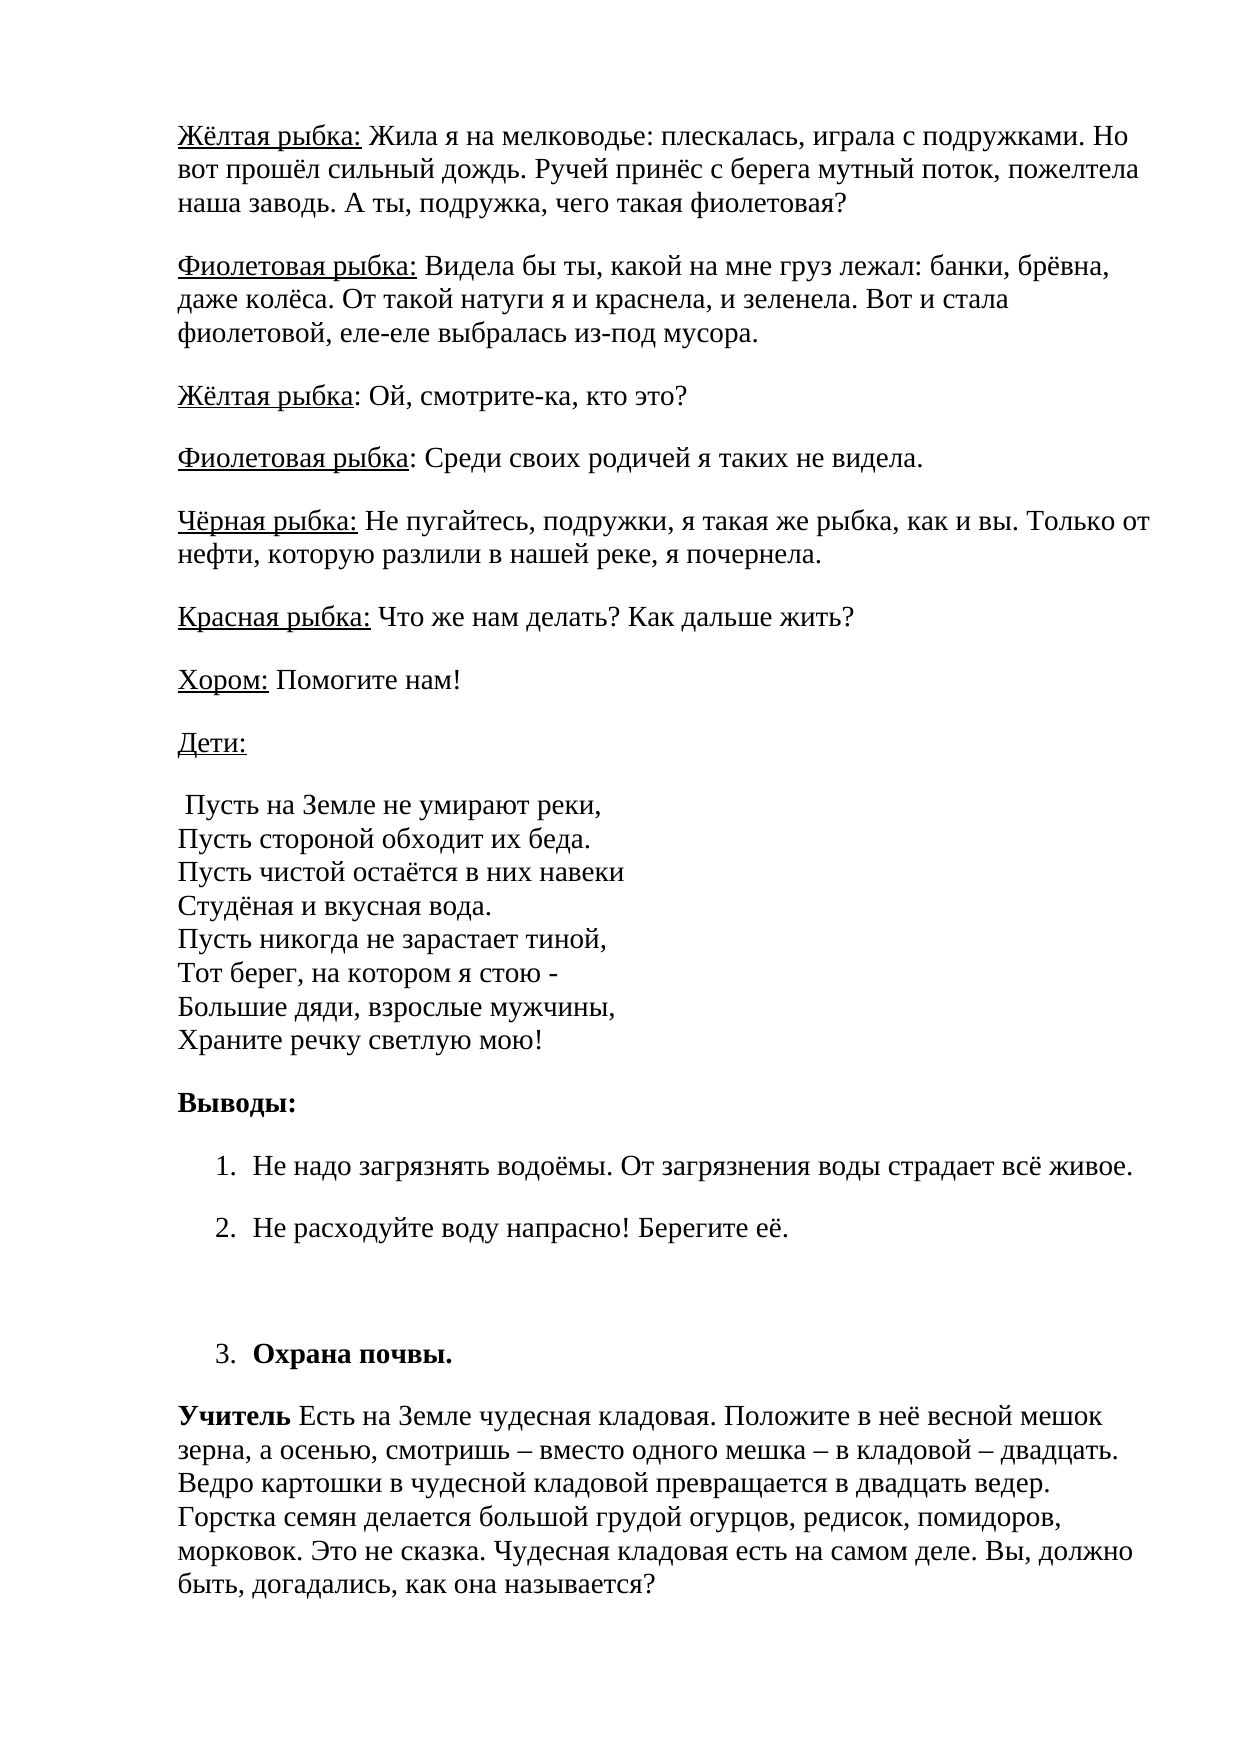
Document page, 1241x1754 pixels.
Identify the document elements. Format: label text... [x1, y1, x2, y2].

text Пусть на Земле не умирают реки, Пусть стороной обходит их беда. Пусть чистой остаётся в них навеки Студёная и вкусная вода. Пусть никогда не зарастает тиной, Тот берег, на котором я стою - Большие дяди, взрослые мужчины, Храните речку светлую мою! [177, 787, 1152, 1056]
text Фиолетовая рыбка: Видела бы ты, какой на мне груз лежал: банки, брёвна, даже колёса. От такой натуги я и краснела, и зеленела. Вот и стала фиолетовой, еле-еле выбралась из-под мусора. [177, 248, 1152, 348]
text Учитель Есть на Земле чудесная кладовая. Положите в неё весной мешок зерна, а осенью, смотришь – вместо одного мешка – в кладовой – двадцать. Ведро картошки в чудесной кладовой превращается в двадцать ведер. Горстка семян делается большой грудой огурцов, редисок, помидоров, морковок. Это не сказка. Чудесная кладовая есть на самом деле. Вы, должно быть, догадались, как она называется? [177, 1398, 1152, 1600]
text Чёрная рыбка: Не пугайтесь, подружки, я такая же рыбка, как и вы. Только от нефти, которую разлили в нашей реке, я почернела. [177, 503, 1152, 570]
list Не расходуйте воду напрасно! Берегите её. [215, 1210, 1152, 1244]
list Не надо загрязнять водоёмы. От загрязнения воды страдает всё живое. [215, 1148, 1152, 1181]
text Хором: Помогите нам! [177, 662, 1152, 696]
text Фиолетовая рыбка: Среди своих родичей я таких не видела. [177, 440, 1152, 474]
list Охрана почвы. [215, 1336, 1152, 1369]
text Жёлтая рыбка: Жила я на мелководье: плескалась, играла с подружками. Но вот прошёл сильный дождь. Ручей принёс с берега мутный поток, пожелтела наша заводь. А ты, подружка, чего такая фиолетовая? [177, 118, 1152, 219]
text Дети: [177, 725, 1152, 758]
text Выводы: [177, 1085, 1152, 1118]
text Красная рыбка: Что же нам делать? Как дальше жить? [177, 599, 1152, 633]
text Жёлтая рыбка: Ой, смотрите-ка, кто это? [177, 378, 1152, 411]
